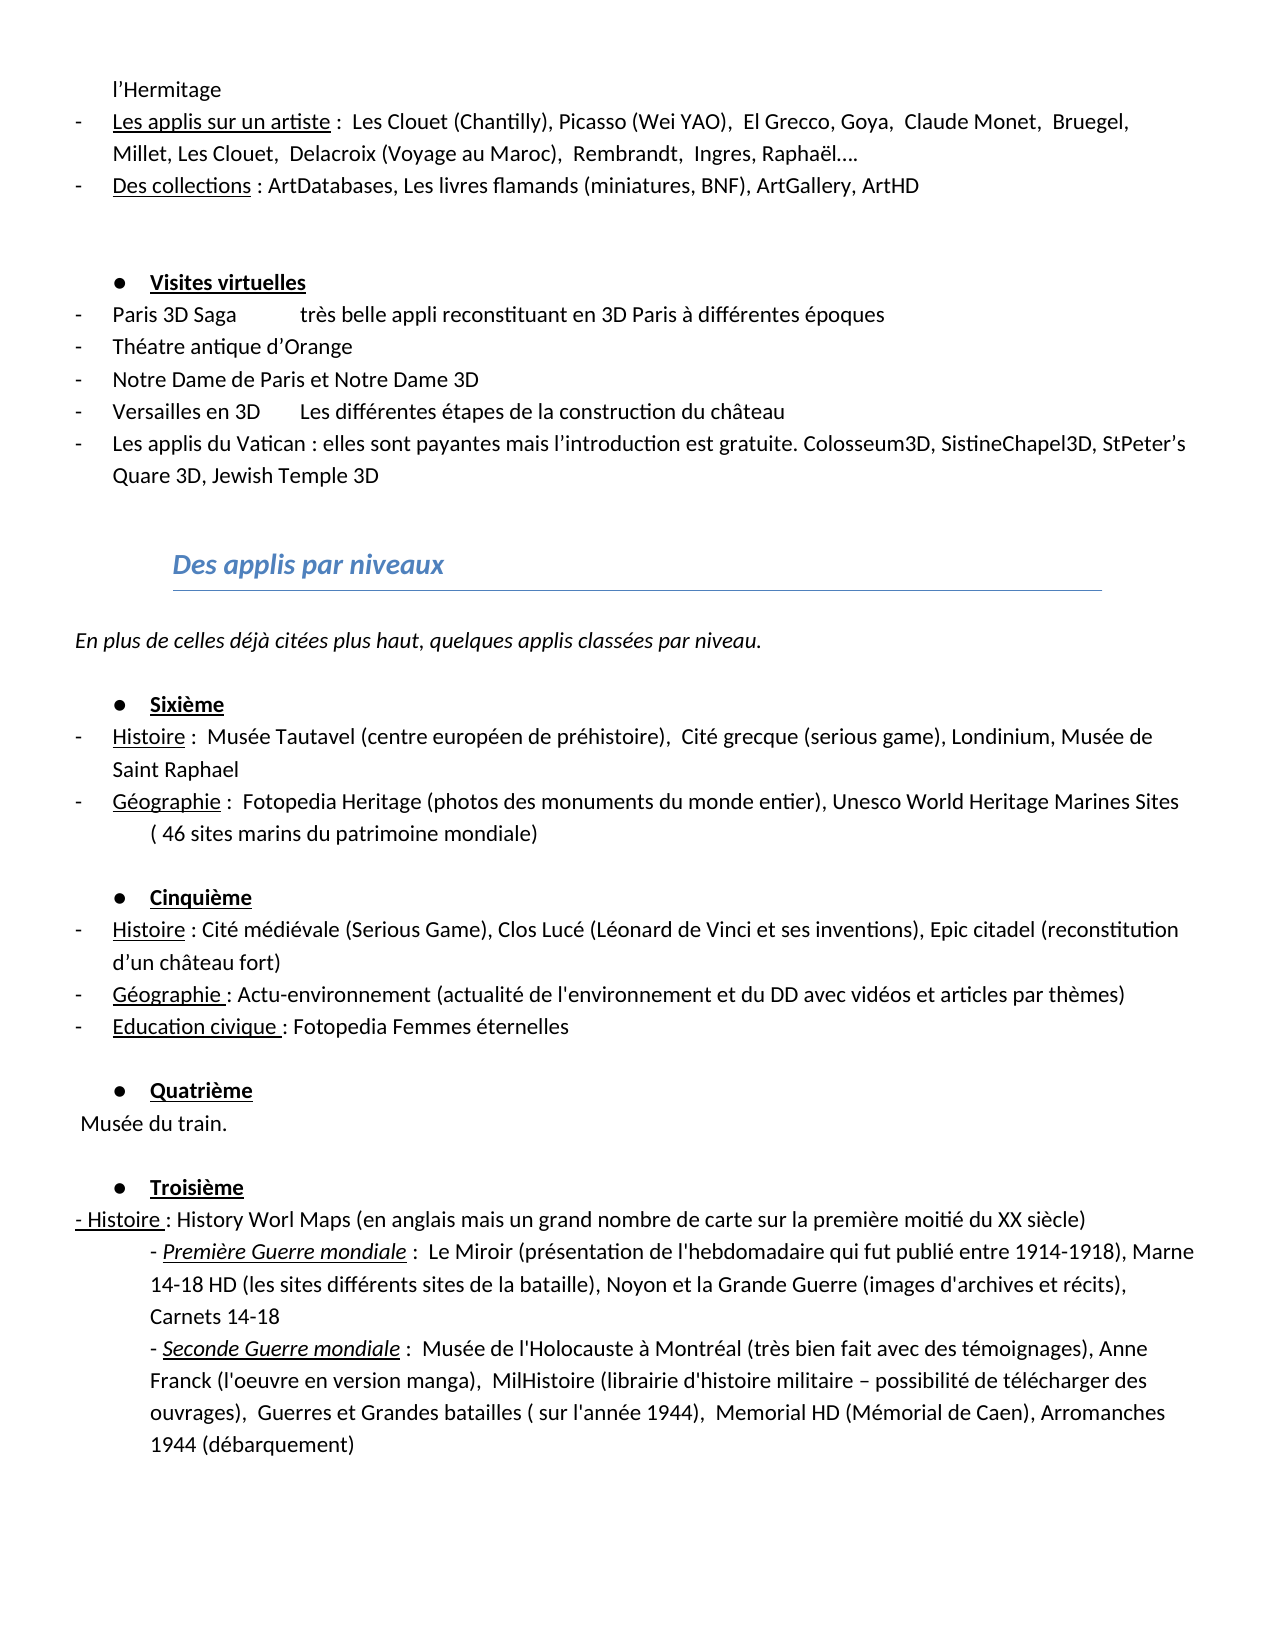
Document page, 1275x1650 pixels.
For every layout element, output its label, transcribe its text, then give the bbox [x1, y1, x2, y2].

list Troisième [113, 1173, 1200, 1201]
text - Seconde Guerre mondiale : Musée de l'Holocauste à Montréal (très bien fait avec des témoignages), Anne Franck (l'oeuvre en version manga), MilHistoire (librairie d'histoire militaire – possibilité de télécharger des ouvrages), Guerres et Grandes batailles ( sur l'année 1944), Memorial HD (Mémorial de Caen), Arromanches 1944 (débarquement) [150, 1334, 1200, 1459]
text - Histoire : History Worl Maps (en anglais mais un grand nombre de carte sur la première moitié du XX siècle) [75, 1205, 1200, 1233]
list Paris 3D Saga très belle appli reconstituant en 3D Paris à différentes époques [75, 300, 1200, 328]
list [75, 75, 1200, 103]
list Notre Dame de Paris et Notre Dame 3D [75, 365, 1200, 393]
list Quatrième [113, 1077, 1200, 1104]
text - Première Guerre mondiale : Le Miroir (présentation de l'hebdomadaire qui fut publié entre 1914-1918), Marne 14-18 HD (les sites différents sites de la bataille), Noyon et la Grande Guerre (images d'archives et récits), Carnets 14-18 [150, 1237, 1200, 1330]
list Les applis du Vatican : elles sont payantes mais l’introduction est gratuite. Colosseum3D, SistineChapel3D, StPeter’s Quare 3D, Jewish Temple 3D [75, 429, 1200, 489]
list Cinquième [113, 883, 1200, 911]
list Théatre antique d’Orange [75, 332, 1200, 361]
list Des collections : ArtDatabases, Les livres flamands (miniatures, BNF), ArtGallery, ArtHD [75, 172, 1200, 199]
text Musée du train. [75, 1109, 1200, 1137]
list Histoire : Musée Tautavel (centre européen de préhistoire), Cité grecque (serious game), Londinium, Musée de Saint Raphael [75, 722, 1200, 783]
text En plus de celles déjà citées plus haut, quelques applis classées par niveau. [75, 626, 1200, 654]
list Histoire : Cité médiévale (Serious Game), Clos Lucé (Léonard de Vinci et ses inventions), Epic citadel (reconstitution d’un château fort) [75, 916, 1200, 976]
list Education civique : Fotopedia Femmes éternelles [75, 1012, 1200, 1040]
list Sixième [113, 690, 1200, 718]
list Géographie : Fotopedia Heritage (photos des monuments du monde entier), Unesco World Heritage Marines Sites ( 46 sites marins du patrimoine mondiale) [75, 787, 1200, 847]
list Les applis sur un artiste : Les Clouet (Chantilly), Picasso (Wei YAO), El Grecco, Goya, Claude Monet, Bruegel, Millet, Les Clouet, Delacroix (Voyage au Maroc), Rembrandt, Ingres, Raphaël…. [75, 107, 1200, 167]
text Des applis par niveaux [172, 546, 1102, 591]
list Géographie : Actu-environnement (actualité de l'environnement et du DD avec vidéos et articles par thèmes) [75, 980, 1200, 1008]
list Visites virtuelles [113, 268, 1200, 296]
list Versailles en 3D Les différentes étapes de la construction du château [75, 397, 1200, 425]
